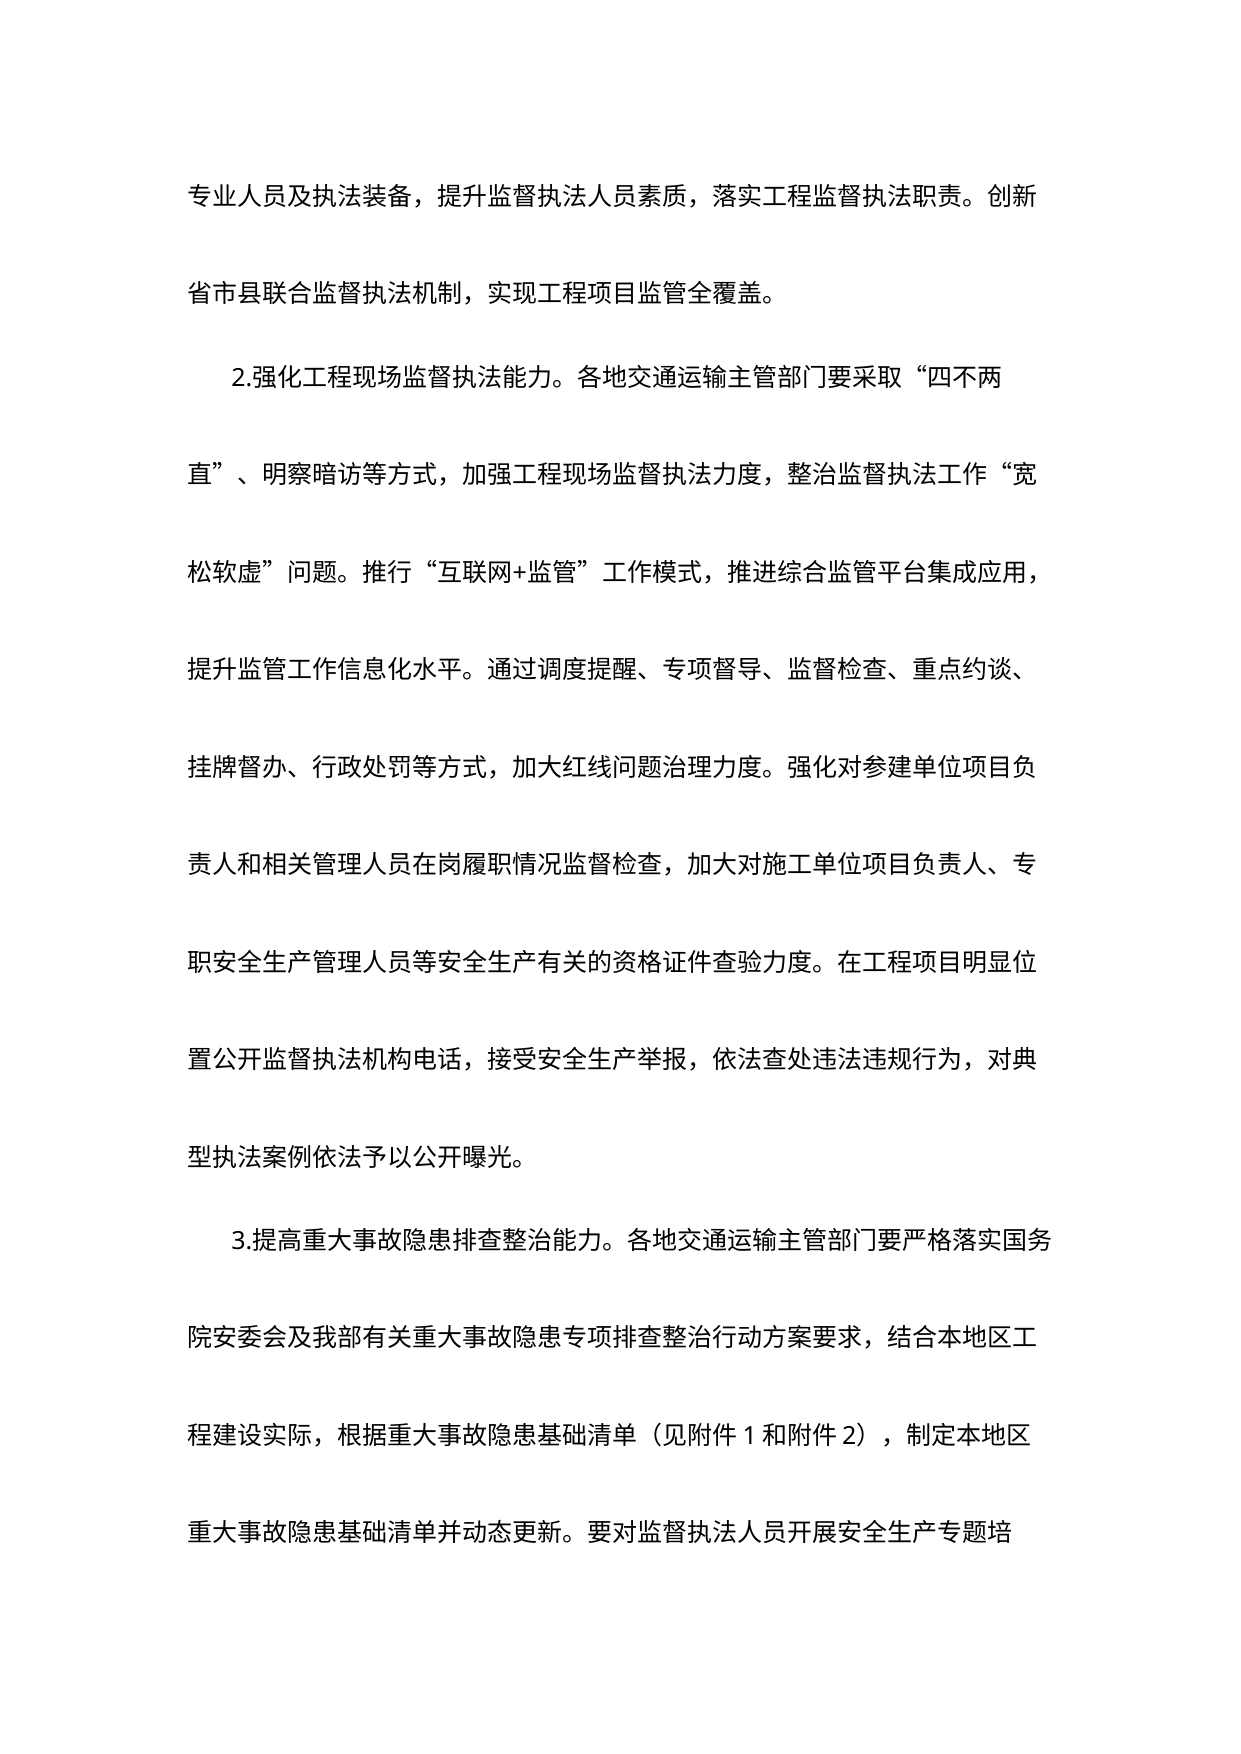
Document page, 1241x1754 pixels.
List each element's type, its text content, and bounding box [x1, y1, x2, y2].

text 2.强化工程现场监督执法能力。各地交通运输主管部门要采取“四不两直”、明察暗访等方式，加强工程现场监督执法力度，整治监督执法工作“宽松软虚”问题。推行“互联网+监管”工作模式，推进综合监管平台集成应用，提升监管工作信息化水平。通过调度提醒、专项督导、监督检查、重点约谈、挂牌督办、行政处罚等方式，加大红线问题治理力度。强化对参建单位项目负责人和相关管理人员在岗履职情况监督检查，加大对施工单位项目负责人、专职安全生产管理人员等安全生产有关的资格证件查验力度。在工程项目明显位置公开监督执法机构电话，接受安全生产举报，依法查处违法违规行为，对典型执法案例依法予以公开曝光。 [187, 343, 1053, 1188]
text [187, 1206, 1053, 1563]
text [187, 162, 1053, 324]
